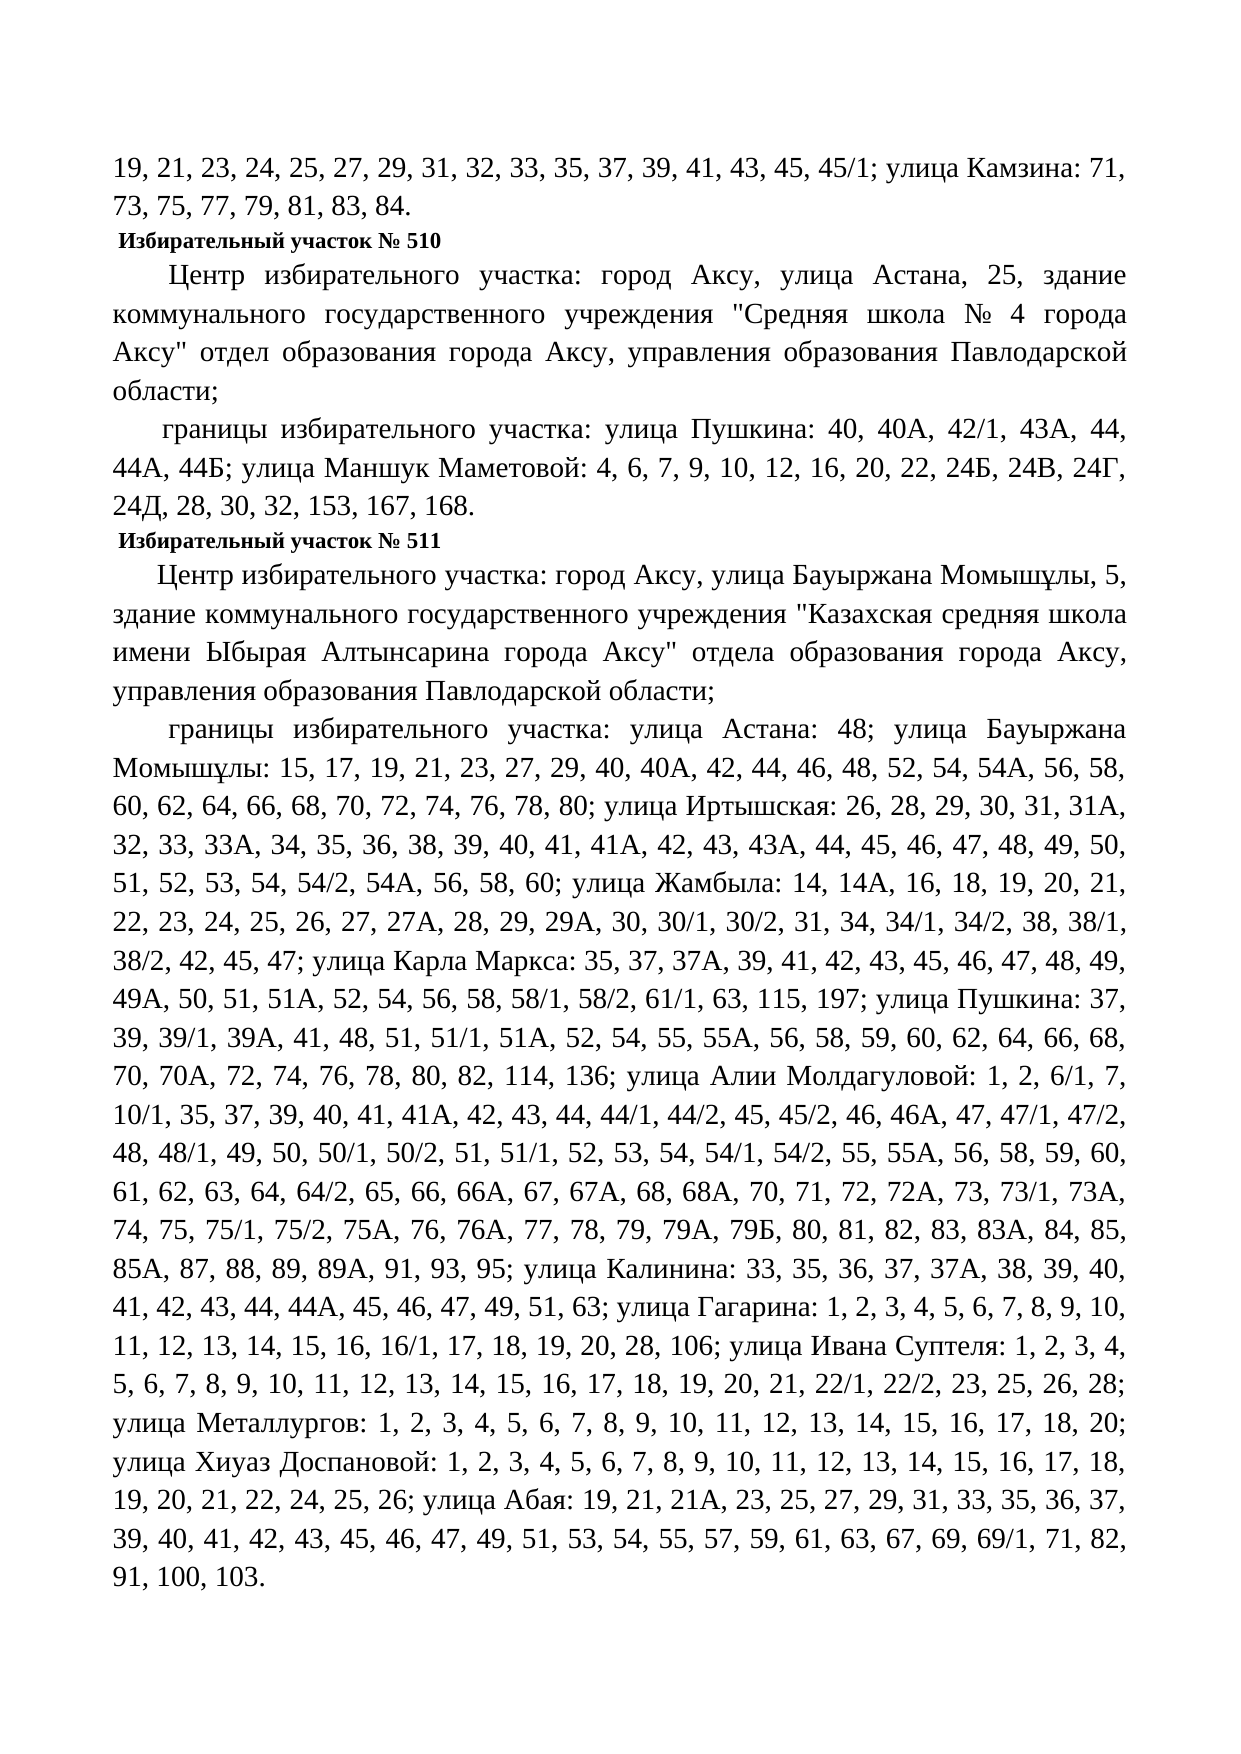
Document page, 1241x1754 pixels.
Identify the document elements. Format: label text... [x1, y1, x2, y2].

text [112, 150, 1128, 222]
text границы избирательного участка: улица Пушкина: 40, 40А, 42/1, 43А, 44, 44А, 44Б; улица Маншук Маметовой: 4, 6, 7, 9, 10, 12, 16, 20, 22, 24Б, 24В, 24Г, 24Д, 28, 30, 32, 153, 167, 168. [112, 411, 1128, 522]
text границы избирательного участка: улица Астана: 48; улица Бауыржана Момышұлы: 15, 17, 19, 21, 23, 27, 29, 40, 40А, 42, 44, 46, 48, 52, 54, 54А, 56, 58, 60, 62, 64, 66, 68, 70, 72, 74, 76, 78, 80; улица Иртышская: 26, 28, 29, 30, 31, 31А, 32, 33, 33А, 34, 35, 36, 38, 39, 40, 41, 41А, 42, 43, 43А, 44, 45, 46, 47, 48, 49, 50, 51, 52, 53, 54, 54/2, 54А, 56, 58, 60; улица Жамбыла: 14, 14А, 16, 18, 19, 20, 21, 22, 23, 24, 25, 26, 27, 27А, 28, 29, 29А, 30, 30/1, 30/2, 31, 34, 34/1, 34/2, 38, 38/1, 38/2, 42, 45, 47; улица Карла Маркса: 35, 37, 37А, 39, 41, 42, 43, 45, 46, 47, 48, 49, 49А, 50, 51, 51А, 52, 54, 56, 58, 58/1, 58/2, 61/1, 63, 115, 197; улица Пушкина: 37, 39, 39/1, 39А, 41, 48, 51, 51/1, 51А, 52, 54, 55, 55А, 56, 58, 59, 60, 62, 64, 66, 68, 70, 70А, 72, 74, 76, 78, 80, 82, 114, 136; улица Алии Молдагуловой: 1, 2, 6/1, 7, 10/1, 35, 37, 39, 40, 41, 41А, 42, 43, 44, 44/1, 44/2, 45, 45/2, 46, 46А, 47, 47/1, 47/2, 48, 48/1, 49, 50, 50/1, 50/2, 51, 51/1, 52, 53, 54, 54/1, 54/2, 55, 55А, 56, 58, 59, 60, 61, 62, 63, 64, 64/2, 65, 66, 66А, 67, 67А, 68, 68А, 70, 71, 72, 72А, 73, 73/1, 73А, 74, 75, 75/1, 75/2, 75А, 76, 76А, 77, 78, 79, 79А, 79Б, 80, 81, 82, 83, 83А, 84, 85, 85А, 87, 88, 89, 89А, 91, 93, 95; улица Калинина: 33, 35, 36, 37, 37А, 38, 39, 40, 41, 42, 43, 44, 44А, 45, 46, 47, 49, 51, 63; улица Гагарина: 1, 2, 3, 4, 5, 6, 7, 8, 9, 10, 11, 12, 13, 14, 15, 16, 16/1, 17, 18, 19, 20, 28, 106; улица Ивана Суптеля: 1, 2, 3, 4, 5, 6, 7, 8, 9, 10, 11, 12, 13, 14, 15, 16, 17, 18, 19, 20, 21, 22/1, 22/2, 23, 25, 26, 28; улица Металлургов: 1, 2, 3, 4, 5, 6, 7, 8, 9, 10, 11, 12, 13, 14, 15, 16, 17, 18, 20; улица Хиуаз Доспановой: 1, 2, 3, 4, 5, 6, 7, 8, 9, 10, 11, 12, 13, 14, 15, 16, 17, 18, 19, 20, 21, 22, 24, 25, 26; улица Абая: 19, 21, 21А, 23, 25, 27, 29, 31, 33, 35, 36, 37, 39, 40, 41, 42, 43, 45, 46, 47, 49, 51, 53, 54, 55, 57, 59, 61, 63, 67, 69, 69/1, 71, 82, 91, 100, 103. [112, 711, 1128, 1593]
text Избирательный участок № 511 [112, 527, 1128, 553]
text Центр избирательного участка: город Аксу, улица Бауыржана Момышұлы, 5, здание коммунального государственного учреждения "Казахская средняя школа имени Ыбырая Алтынсарина города Аксу" отдела образования города Аксу, управления образования Павлодарской области; [112, 557, 1128, 706]
text Избирательный участок № 510 [112, 227, 1128, 253]
text Центр избирательного участка: город Аксу, улица Астана, 25, здание коммунального государственного учреждения "Средняя школа № 4 города Аксу" отдел образования города Аксу, управления образования Павлодарской области; [112, 257, 1128, 406]
